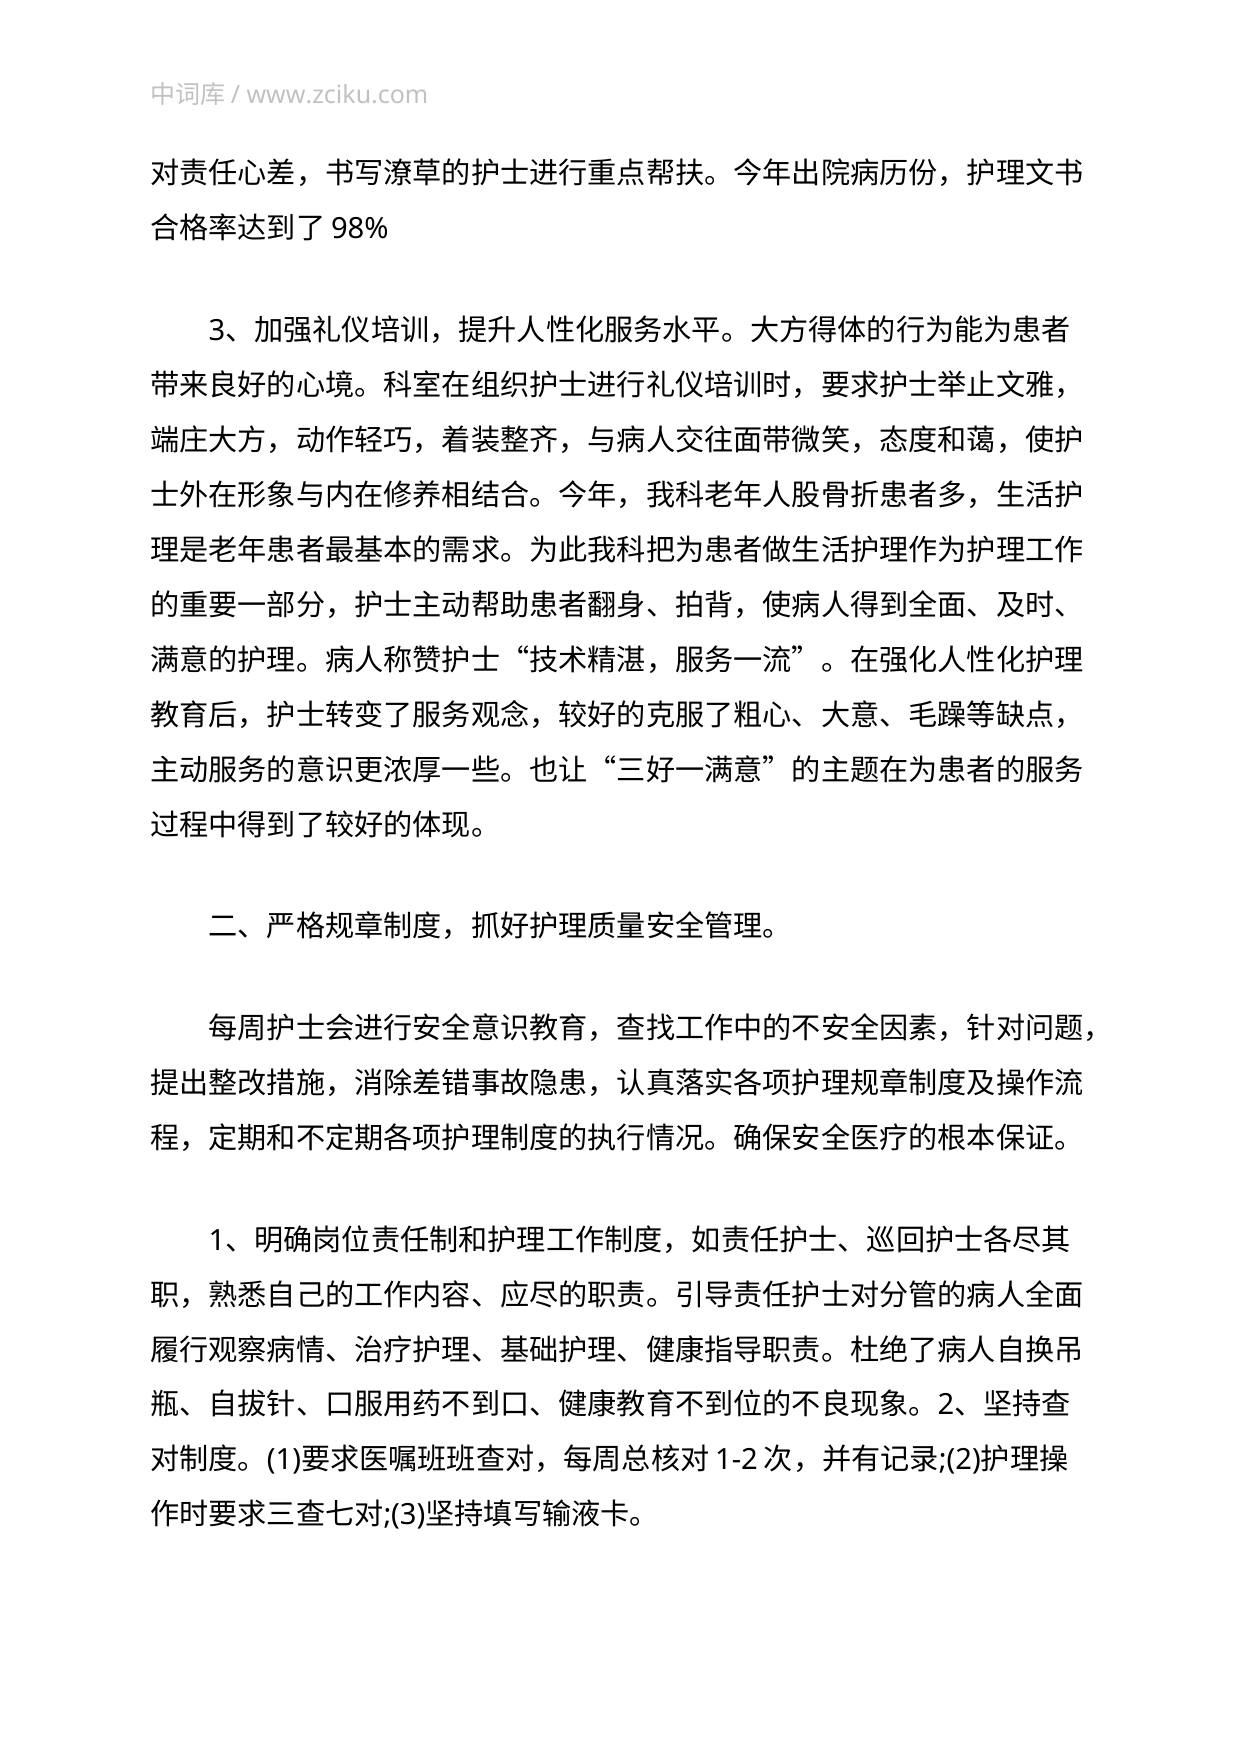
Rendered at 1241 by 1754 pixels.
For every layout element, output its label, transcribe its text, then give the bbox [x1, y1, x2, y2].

text 1、明确岗位责任制和护理工作制度，如责任护士、巡回护士各尽其职，熟悉自己的工作内容、应尽的职责。引导责任护士对分管的病人全面履行观察病情、治疗护理、基础护理、健康指导职责。杜绝了病人自换吊瓶、自拔针、口服用药不到口、健康教育不到位的不良现象。2、坚持查对制度。(1)要求医嘱班班查对，每周总核对1-2次，并有记录;(2)护理操作时要求三查七对;(3)坚持填写输液卡。 [150, 1216, 1090, 1533]
text 二、严格规章制度，抓好护理质量安全管理。 [150, 903, 1090, 945]
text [150, 150, 1090, 247]
text 3、加强礼仪培训，提升人性化服务水平。大方得体的行为能为患者带来良好的心境。科室在组织护士进行礼仪培训时，要求护士举止文雅，端庄大方，动作轻巧，着装整齐，与病人交往面带微笑，态度和蔼，使护士外在形象与内在修养相结合。今年，我科老年人股骨折患者多，生活护理是老年患者最基本的需求。为此我科把为患者做生活护理作为护理工作的重要一部分，护士主动帮助患者翻身、拍背，使病人得到全面、及时、满意的护理。病人称赞护士“技术精湛，服务一流”。在强化人性化护理教育后，护士转变了服务观念，较好的克服了粗心、大意、毛躁等缺点，主动服务的意识更浓厚一些。也让“三好一满意”的主题在为患者的服务过程中得到了较好的体现。 [150, 307, 1090, 843]
text 每周护士会进行安全意识教育，查找工作中的不安全因素，针对问题，提出整改措施，消除差错事故隐患，认真落实各项护理规章制度及操作流程，定期和不定期各项护理制度的执行情况。确保安全医疗的根本保证。 [150, 1004, 1090, 1157]
